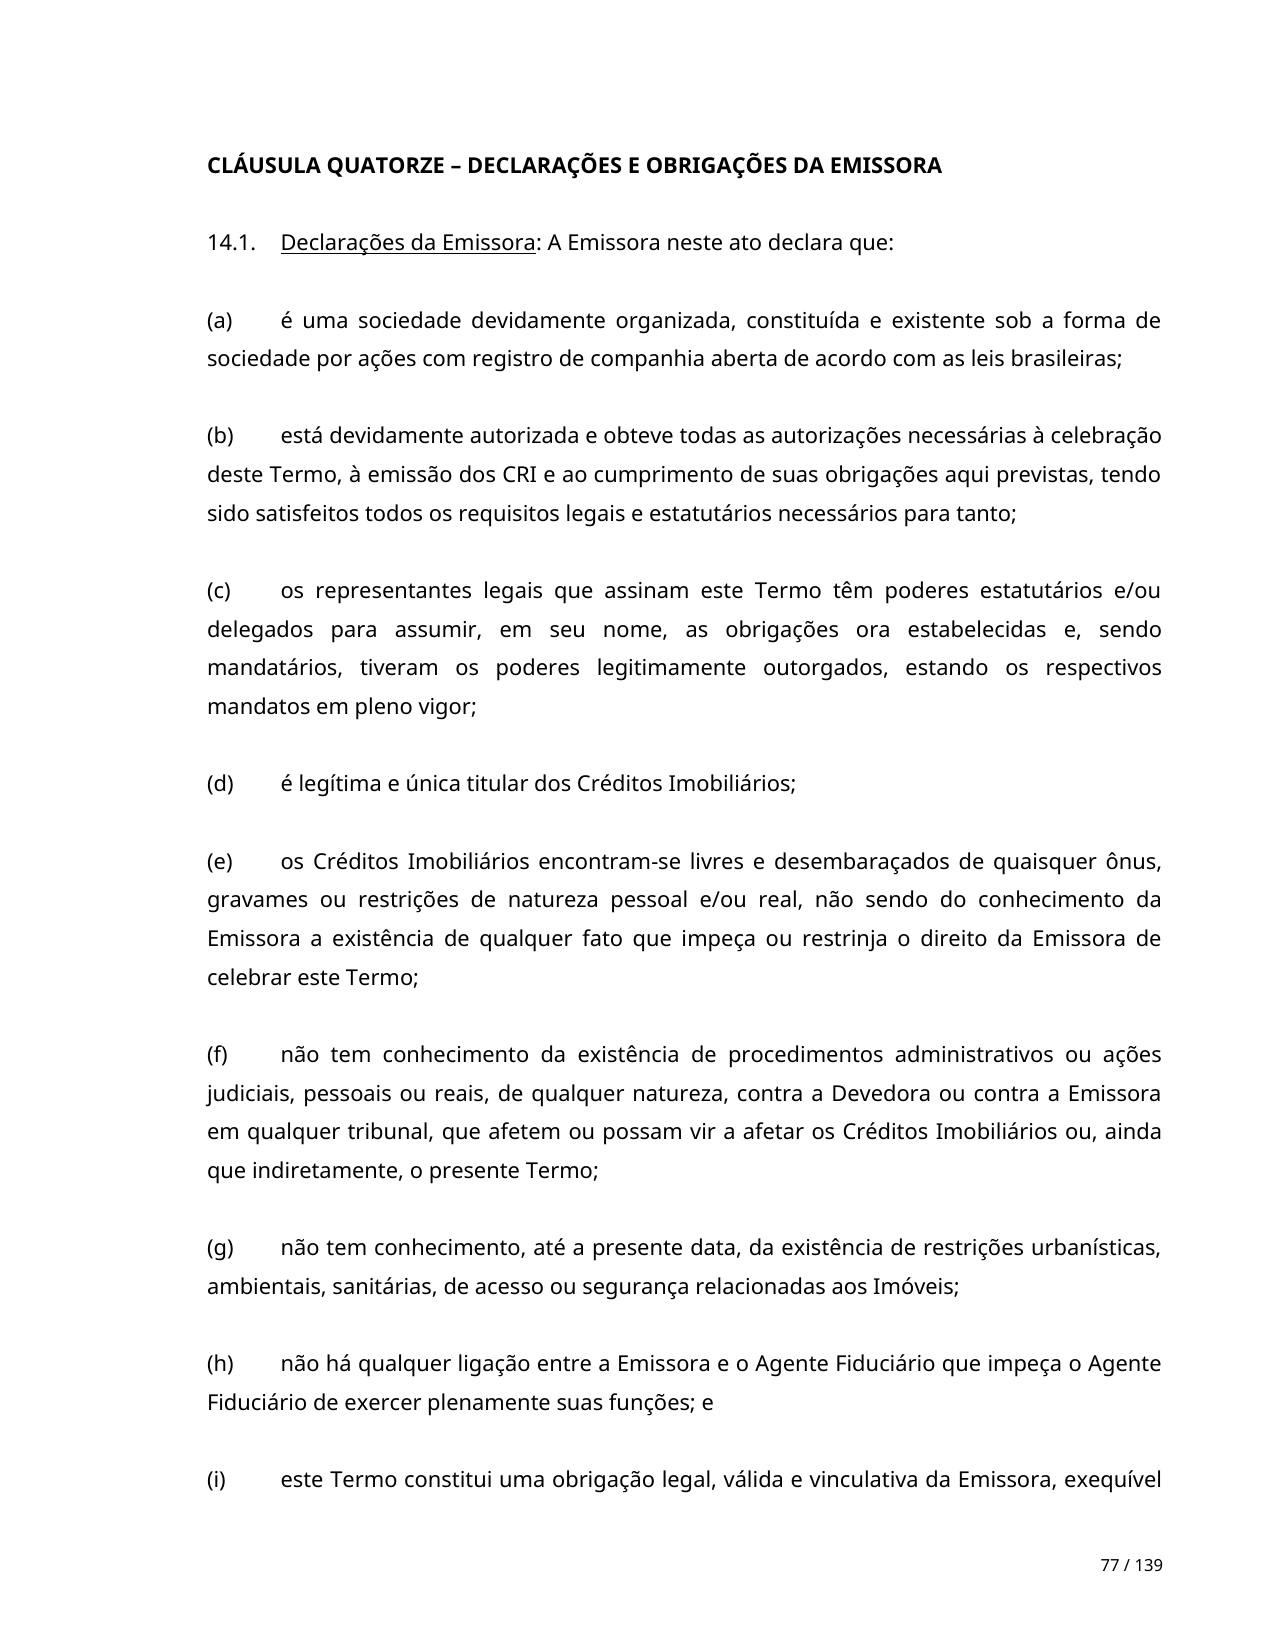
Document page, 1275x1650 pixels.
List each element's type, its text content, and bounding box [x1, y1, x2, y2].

text 14.1. Declarações da Emissora: A Emissora neste ato declara que: [207, 227, 1163, 257]
list é legítima e única titular dos Créditos Imobiliários; [207, 768, 1163, 798]
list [207, 1464, 1163, 1494]
list não há qualquer ligação entre a Emissora e o Agente Fiduciário que impeça o Agente Fiduciário de exercer plenamente suas funções; e [207, 1348, 1163, 1416]
list os representantes legais que assinam este Termo têm poderes estatutários e/ou delegados para assumir, em seu nome, as obrigações ora estabelecidas e, sendo mandatários, tiveram os poderes legitimamente outorgados, estando os respectivos mandatos em pleno vigor; [207, 575, 1163, 721]
list está devidamente autorizada e obteve todas as autorizações necessárias à celebração deste Termo, à emissão dos CRI e ao cumprimento de suas obrigações aqui previstas, tendo sido satisfeitos todos os requisitos legais e estatutários necessários para tanto; [207, 421, 1163, 528]
list os Créditos Imobiliários encontram-se livres e desembaraçados de quaisquer ônus, gravames ou restrições de natureza pessoal e/ou real, não sendo do conhecimento da Emissora a existência de qualquer fato que impeça ou restrinja o direito da Emissora de celebrar este Termo; [207, 846, 1163, 991]
list não tem conhecimento da existência de procedimentos administrativos ou ações judiciais, pessoais ou reais, de qualquer natureza, contra a Devedora ou contra a Emissora em qualquer tribunal, que afetem ou possam vir a afetar os Créditos Imobiliários ou, ainda que indiretamente, o presente Termo; [207, 1039, 1163, 1184]
subtitle CLÁUSULA QUATORZE – DECLARAÇÕES E OBRIGAÇÕES DA EMISSORA [207, 150, 1163, 180]
list não tem conhecimento, até a presente data, da existência de restrições urbanísticas, ambientais, sanitárias, de acesso ou segurança relacionadas aos Imóveis; [207, 1232, 1163, 1301]
list é uma sociedade devidamente organizada, constituída e existente sob a forma de sociedade por ações com registro de companhia aberta de acordo com as leis brasileiras; [207, 304, 1163, 373]
